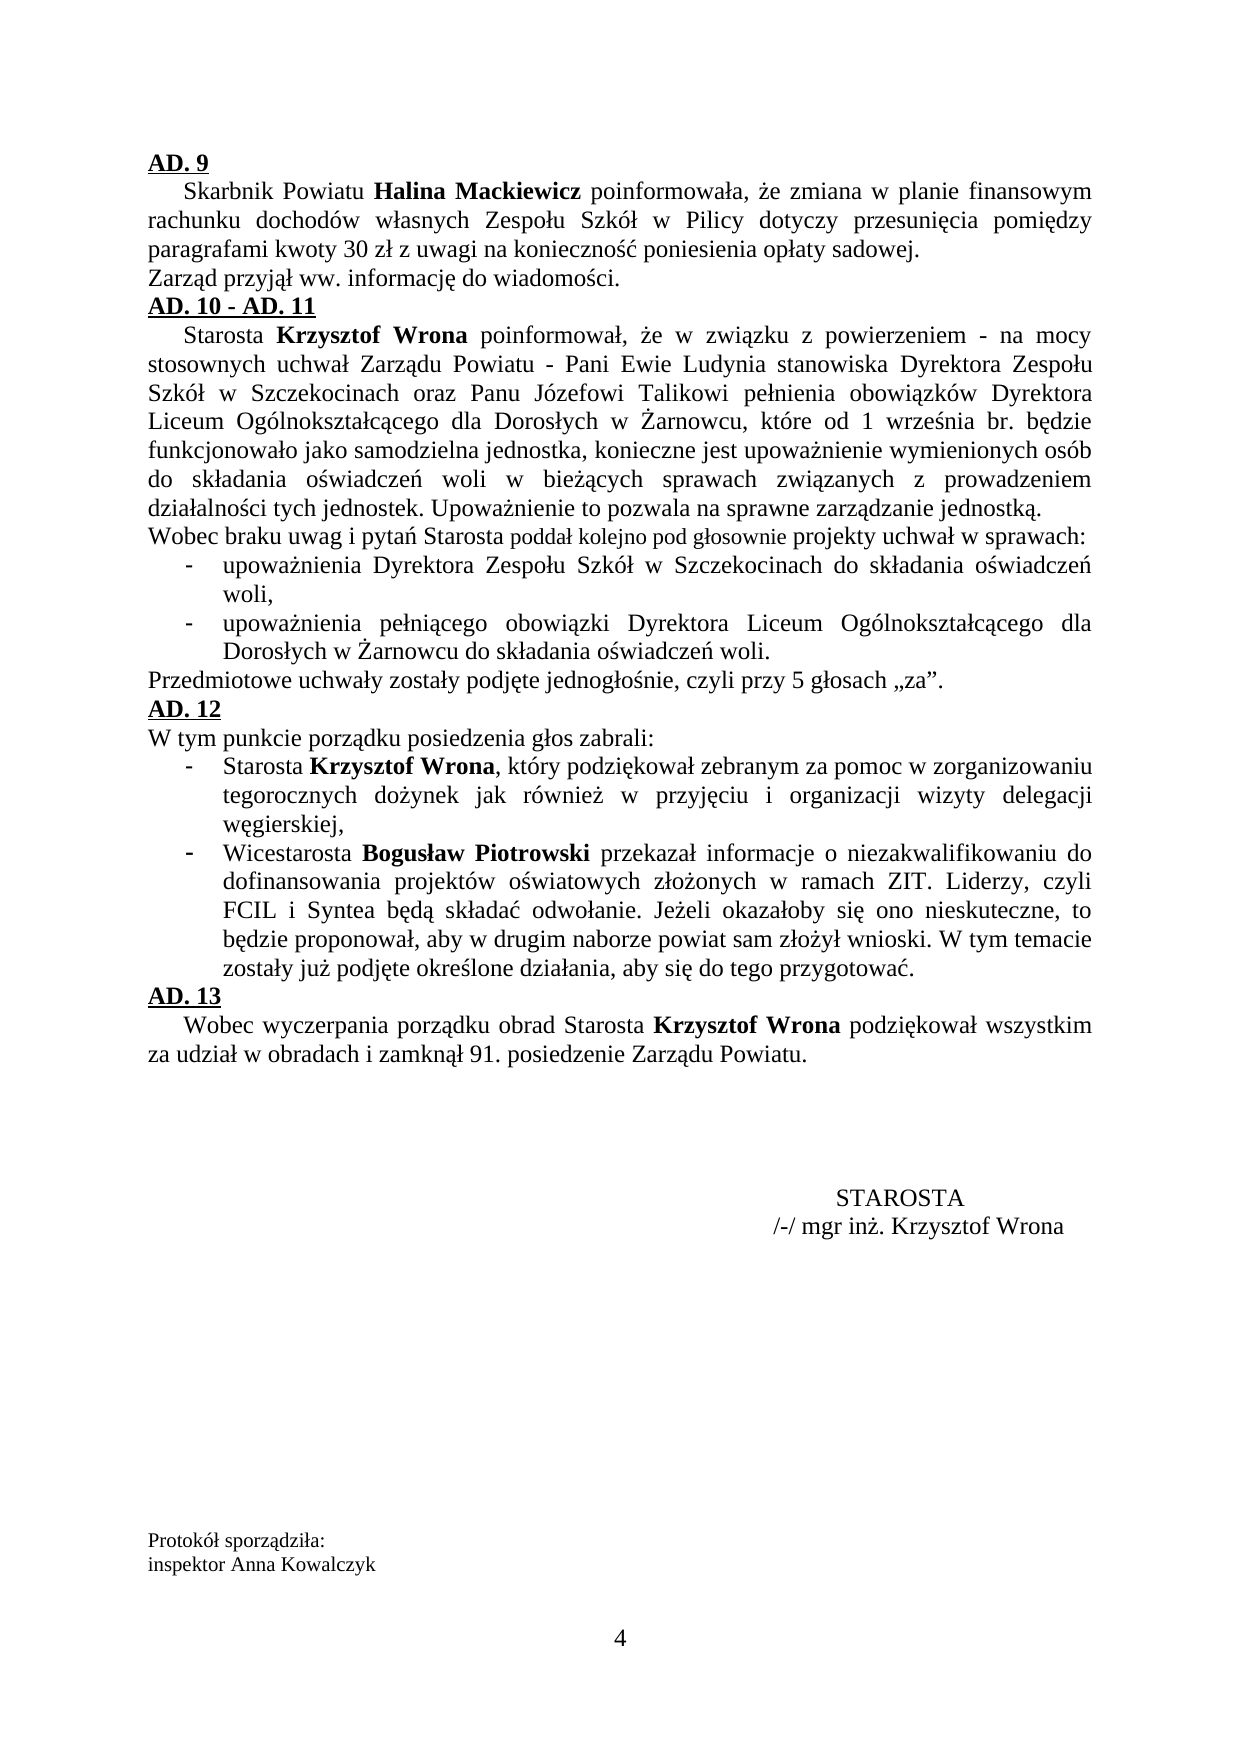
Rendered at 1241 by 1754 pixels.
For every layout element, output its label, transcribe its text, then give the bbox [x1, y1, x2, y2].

list Wobec wyczerpania porządku obrad Starosta Krzysztof Wrona podziękował wszystkim za udział w obradach i zamknął 91. posiedzenie Zarządu Powiatu. [148, 1010, 1093, 1068]
text inspektor Anna Kowalczyk [148, 1552, 1093, 1576]
list upoważnienia pełniącego obowiązki Dyrektora Liceum Ogólnokształcącego dla Dorosłych w Żarnowcu do składania oświadczeń woli. [185, 608, 1093, 665]
text Skarbnik Powiatu Halina Mackiewicz poinformowała, że zmiana w planie finansowym rachunku dochodów własnych Zespołu Szkół w Pilicy dotyczy przesunięcia pomiędzy paragrafami kwoty 30 zł z uwagi na konieczność poniesienia opłaty sadowej. [148, 176, 1093, 263]
text AD. 12 [148, 694, 1093, 723]
text Przedmiotowe uchwały zostały podjęte jednogłośnie, czyli przy 5 głosach „za”. [148, 665, 1093, 694]
list upoważnienia Dyrektora Zespołu Szkół w Szczekocinach do składania oświadczeń woli, [185, 550, 1093, 608]
text W tym punkcie porządku posiedzenia głos zabrali: [148, 723, 1093, 751]
list Starosta Krzysztof Wrona, który podziękował zebranym za pomoc w zorganizowaniu tegorocznych dożynek jak również w przyjęciu i organizacji wizyty delegacji węgierskiej, [185, 751, 1093, 838]
list STAROSTA [738, 1183, 1093, 1211]
text Protokół sporządziła: [148, 1528, 1093, 1552]
text Starosta Krzysztof Wrona poinformował, że w związku z powierzeniem - na mocy stosownych uchwał Zarządu Powiatu - Pani Ewie Ludynia stanowiska Dyrektora Zespołu Szkół w Szczekocinach oraz Panu Józefowi Talikowi pełnienia obowiązków Dyrektora Liceum Ogólnokształcącego dla Dorosłych w Żarnowcu, które od 1 września br. będzie funkcjonowało jako samodzielna jednostka, konieczne jest upoważnienie wymienionych osób do składania oświadczeń woli w bieżących sprawach związanych z prowadzeniem działalności tych jednostek. Upoważnienie to pozwala na sprawne zarządzanie jednostką. [148, 320, 1093, 521]
text Wobec braku uwag i pytań Starosta poddał kolejno pod głosownie projekty uchwał w sprawach: [148, 521, 1093, 550]
text AD. 10 - AD. 11 [148, 291, 1093, 320]
text AD. 9 [148, 148, 1093, 176]
list Wicestarosta Bogusław Piotrowski przekazał informacje o niezakwalifikowaniu do dofinansowania projektów oświatowych złożonych w ramach ZIT. Liderzy, czyli FCIL i Syntea będą składać odwołanie. Jeżeli okazałoby się ono nieskuteczne, to będzie proponował, aby w drugim naborze powiat sam złożył wnioski. W tym temacie zostały już podjęte określone działania, aby się do tego przygotować. [185, 838, 1093, 981]
text Zarząd przyjął ww. informację do wiadomości. [148, 263, 1093, 291]
text AD. 13 [148, 981, 1093, 1010]
list /-/ mgr inż. Krzysztof Wrona [738, 1211, 1093, 1240]
